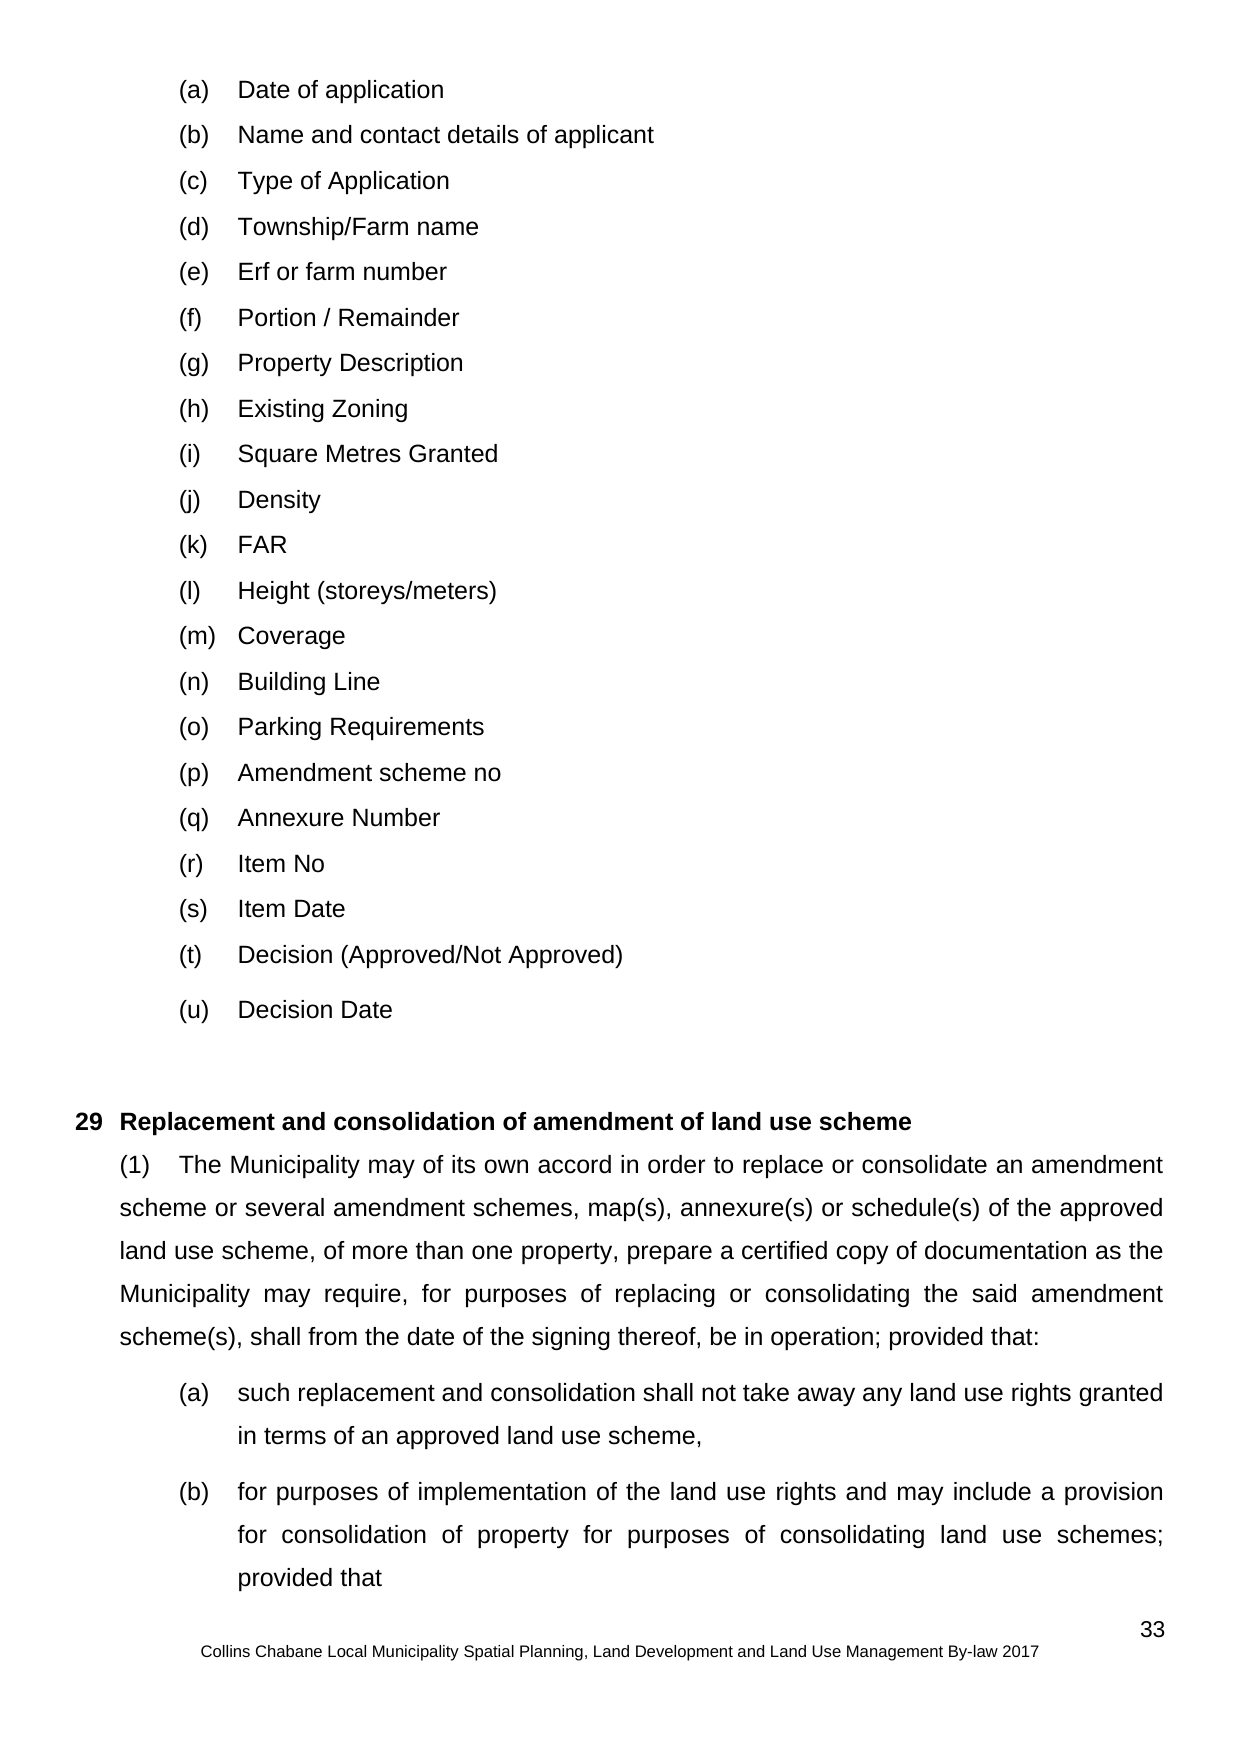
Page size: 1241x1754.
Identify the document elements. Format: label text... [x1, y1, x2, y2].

text (f) Portion / Remainder [178, 303, 1165, 331]
text (k) FAR [178, 530, 1165, 559]
text (d) Township/Farm name [178, 212, 1165, 240]
text (j) Density [178, 485, 1165, 513]
text (r) Item No [178, 849, 1165, 878]
text (b) Name and contact details of applicant [178, 121, 1165, 149]
list Replacement and consolidation of amendment of land use scheme [75, 1107, 1165, 1136]
text (n) Building Line [178, 667, 1165, 696]
text (c) Type of Application [178, 166, 1165, 195]
text (t) Decision (Approved/Not Approved) [178, 940, 1165, 969]
text (u) Decision Date [178, 996, 1165, 1024]
text (1) The Municipality may of its own accord in order to replace or consolidate an amendment scheme or several amendment schemes, map(s), annexure(s) or schedule(s) of the approved land use scheme, of more than one property, prepare a certified copy of documentation as the Municipality may require, for purposes of replacing or consolidating the said amendment scheme(s), shall from the date of the signing thereof, be in operation; provided that: [119, 1150, 1165, 1351]
text (o) Parking Requirements [178, 712, 1165, 741]
text (l) Height (storeys/meters) [178, 576, 1165, 604]
text (h) Existing Zoning [178, 394, 1165, 422]
text (m) Coverage [178, 621, 1165, 650]
text (a) Date of application [178, 75, 1165, 104]
text (b) for purposes of implementation of the land use rights and may include a provision for consolidation of property for purposes of consolidating land use schemes; provided that [178, 1477, 1165, 1592]
text (p) Amendment scheme no [178, 758, 1165, 787]
text (g) Property Description [178, 348, 1165, 377]
text (a) such replacement and consolidation shall not take away any land use rights granted in terms of an approved land use scheme, [178, 1378, 1165, 1450]
text (e) Erf or farm number [178, 257, 1165, 286]
text (i) Square Metres Granted [178, 439, 1165, 468]
text (q) Annexure Number [178, 803, 1165, 832]
text (s) Item Date [178, 894, 1165, 923]
